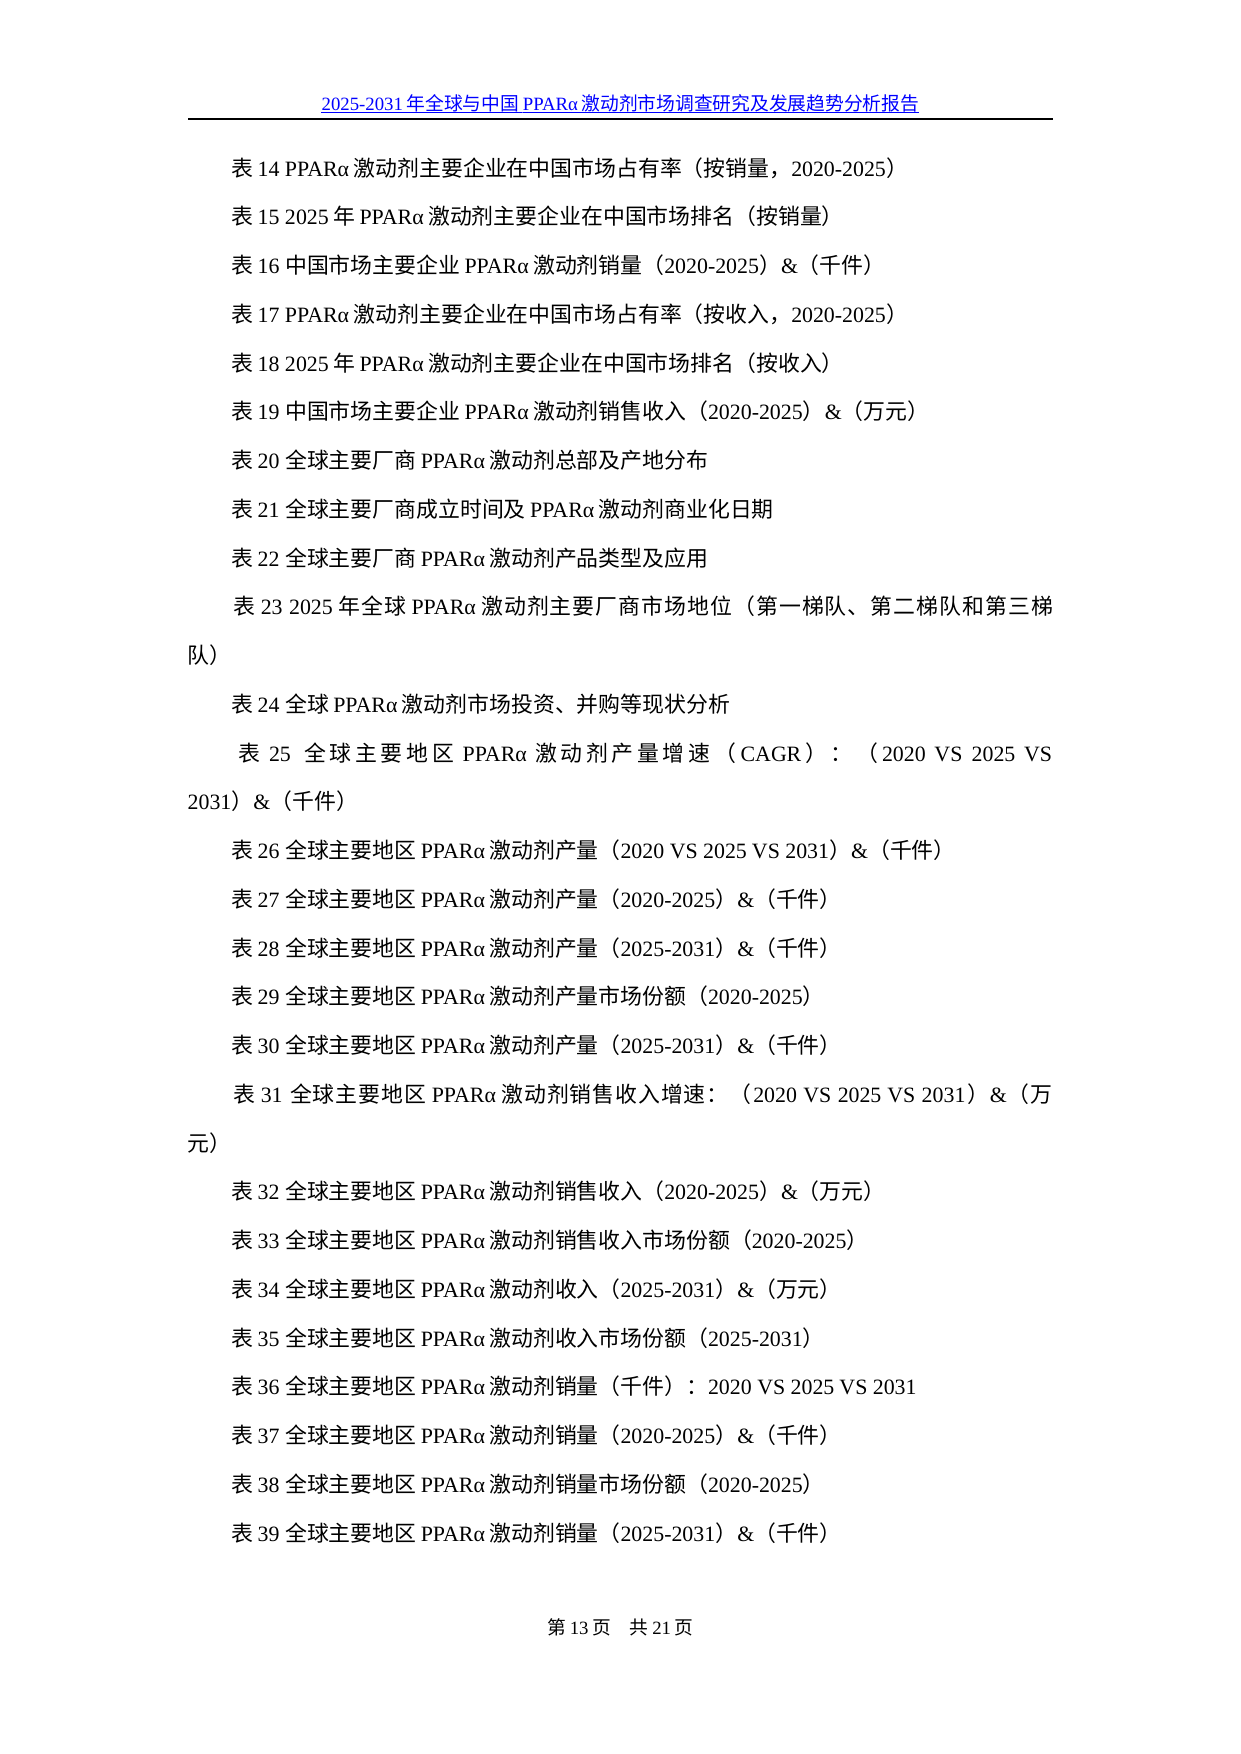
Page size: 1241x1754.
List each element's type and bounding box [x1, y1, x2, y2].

text [187, 150, 1053, 1548]
